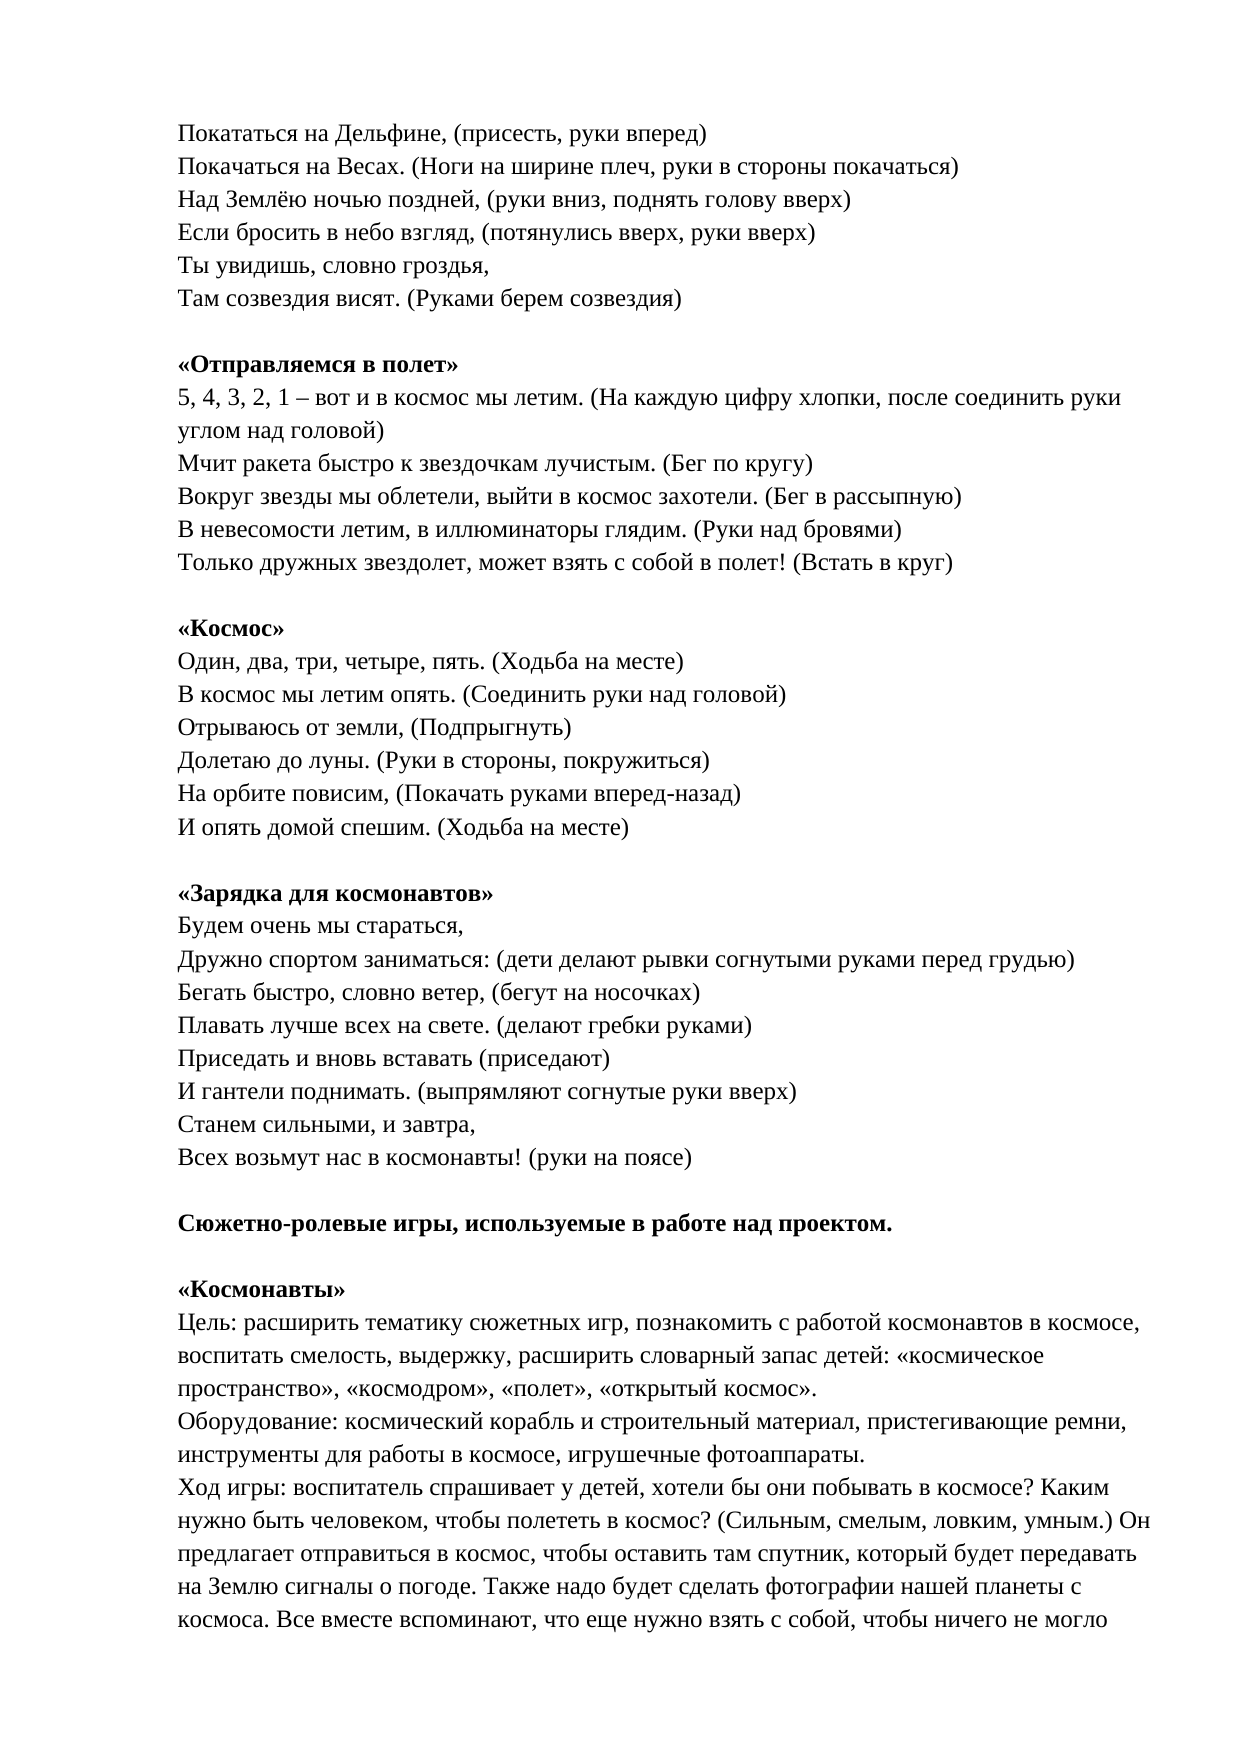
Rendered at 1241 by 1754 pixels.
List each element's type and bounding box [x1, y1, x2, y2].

text [177, 118, 1152, 1633]
